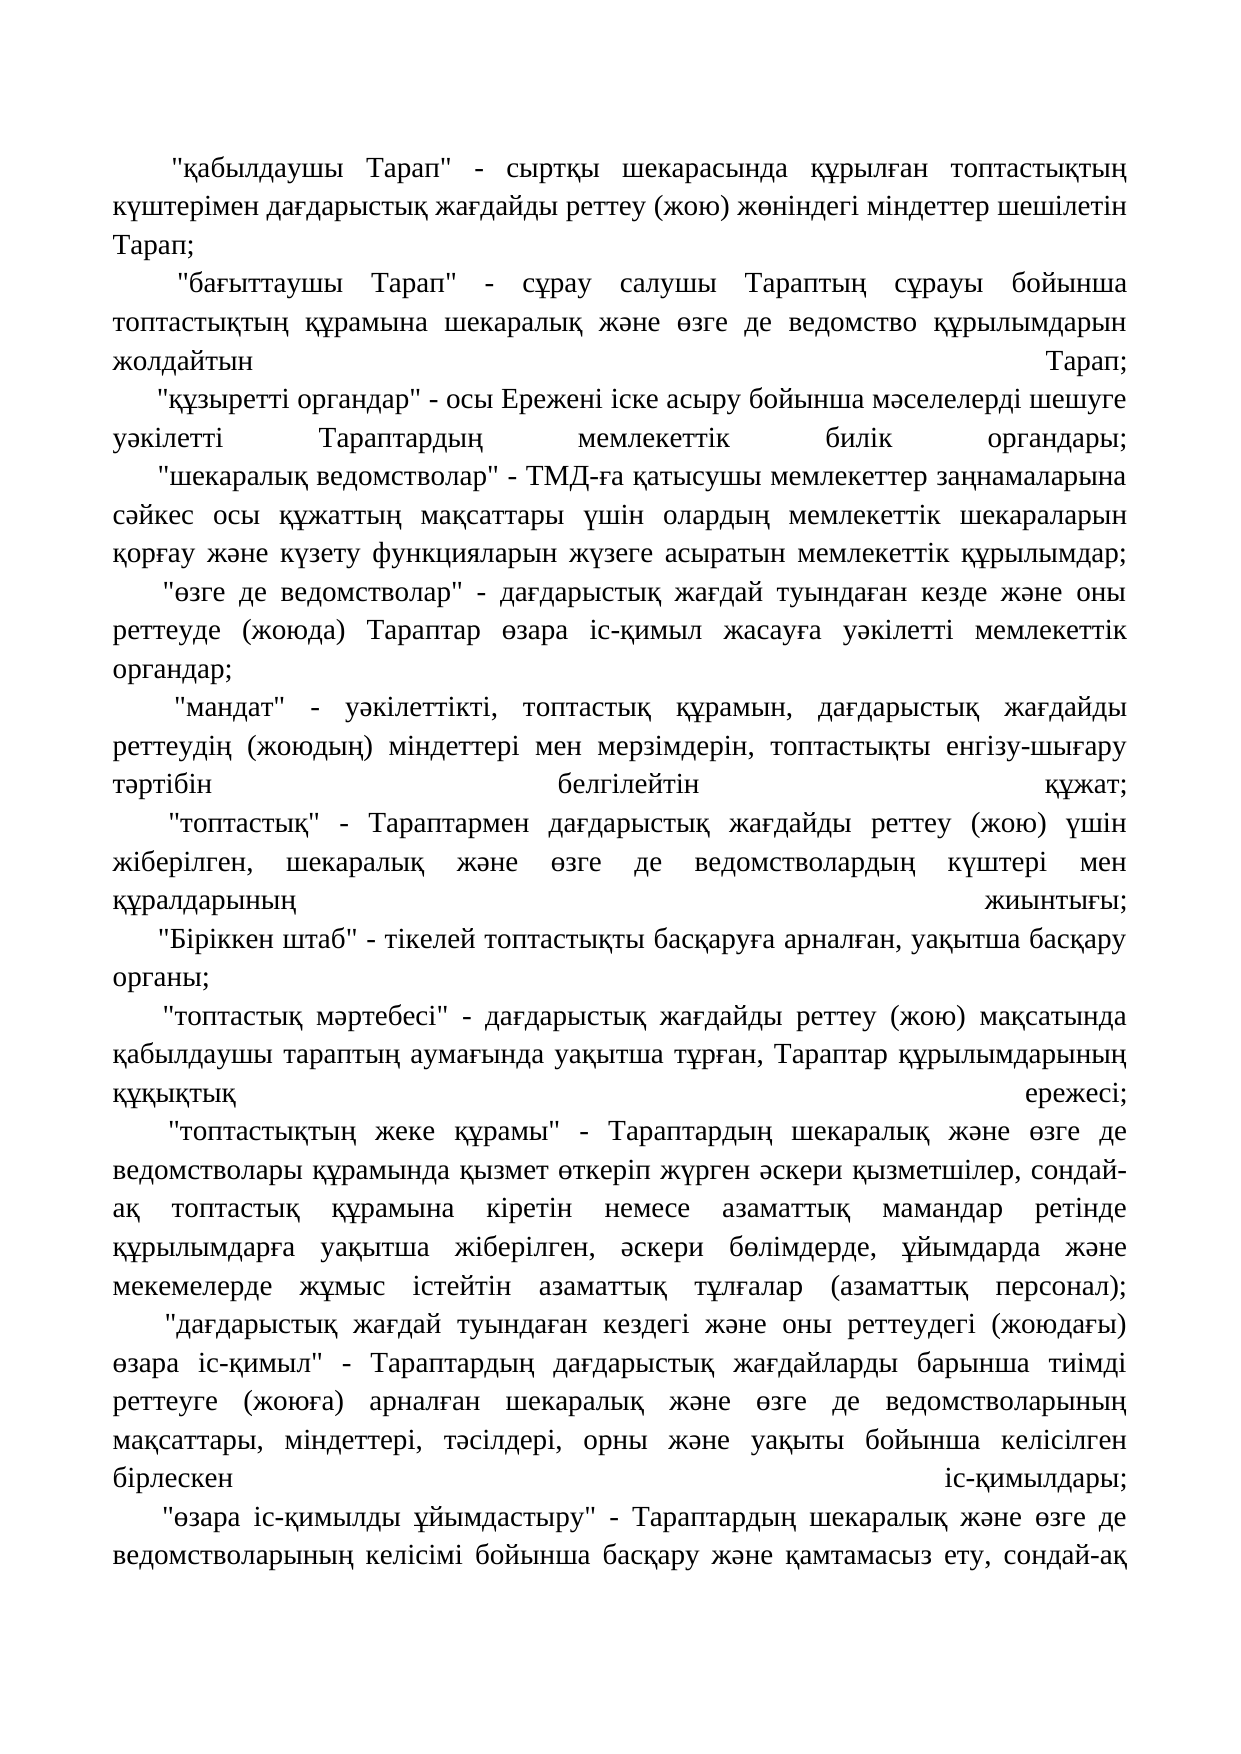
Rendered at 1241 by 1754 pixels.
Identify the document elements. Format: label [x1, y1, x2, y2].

text [112, 150, 1128, 1571]
